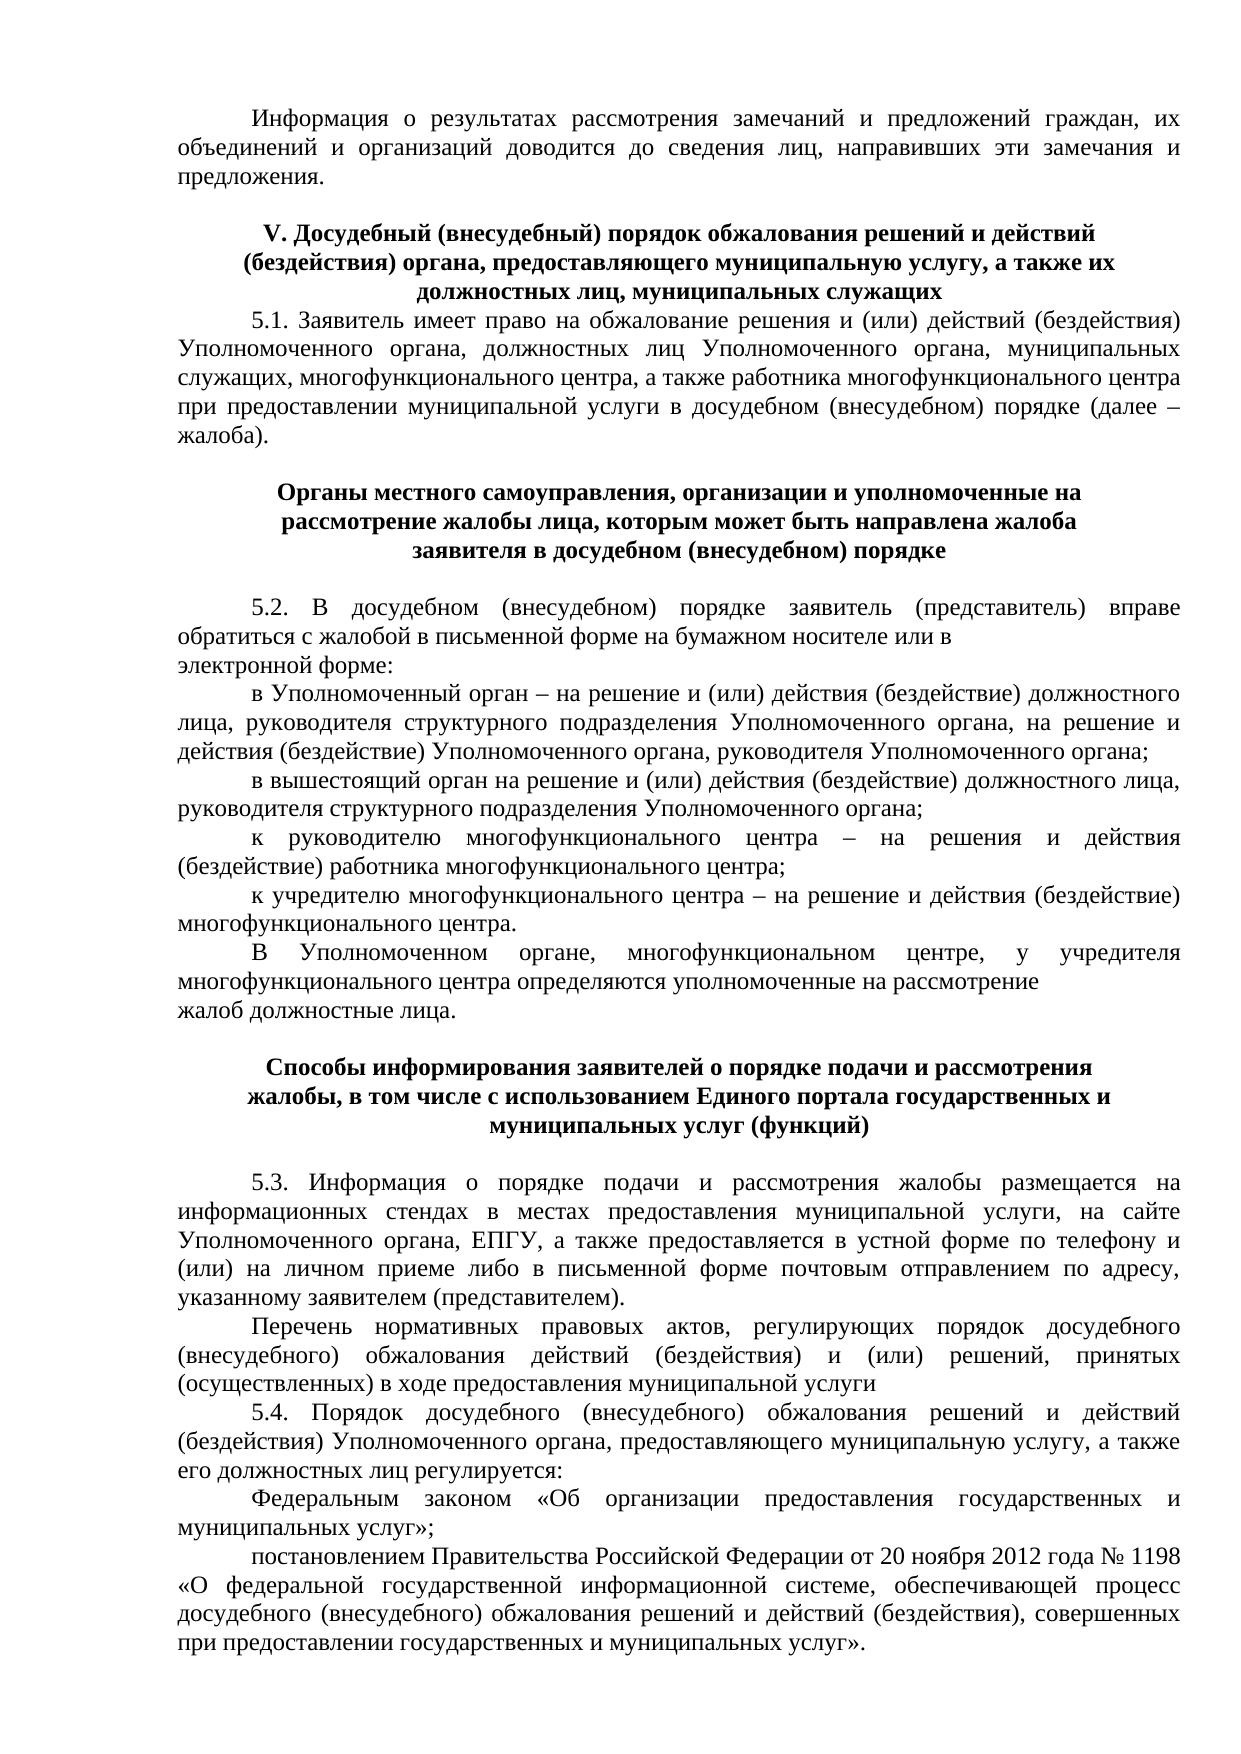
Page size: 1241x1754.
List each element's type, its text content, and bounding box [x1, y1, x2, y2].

text рассмотрение жалобы лица, которым может быть направлена жалоба [177, 506, 1181, 535]
text жалоб должностные лица. [177, 995, 1181, 1023]
text в Уполномоченный орган – на решение и (или) действия (бездействие) должностного лица, руководителя структурного подразделения Уполномоченного органа, на решение и действия (бездействие) Уполномоченного органа, руководителя Уполномоченного органа; [177, 678, 1181, 765]
text заявителя в досудебном (внесудебном) порядке [177, 535, 1181, 563]
text 5.1. Заявитель имеет право на обжалование решения и (или) действий (бездействия) Уполномоченного органа, должностных лиц Уполномоченного органа, муниципальных служащих, многофункционального центра, а также работника многофункционального центра при предоставлении муниципальной услуги в досудебном (внесудебном) порядке (далее – жалоба). [177, 305, 1181, 448]
text постановлением Правительства Российской Федерации от 20 ноября 2012 года № 1198 «О федеральной государственной информационной системе, обеспечивающей процесс досудебного (внесудебного) обжалования решений и действий (бездействия), совершенных при предоставлении государственных и муниципальных услуг». [177, 1541, 1181, 1656]
text к учредителю многофункционального центра – на решение и действия (бездействие) многофункционального центра. [177, 880, 1181, 937]
text 5.3. Информация о порядке подачи и рассмотрения жалобы размещается на информационных стендах в местах предоставления муниципальной услуги, на сайте Уполномоченного органа, ЕПГУ, а также предоставляется в устной форме по телефону и (или) на личном приеме либо в письменной форме почтовым отправлением по адресу, указанному заявителем (представителем). [177, 1167, 1181, 1311]
text 5.2. В досудебном (внесудебном) порядке заявитель (представитель) вправе обратиться с жалобой в письменной форме на бумажном носителе или в [177, 592, 1181, 650]
text V. Досудебный (внесудебный) порядок обжалования решений и действий [177, 218, 1181, 247]
text Органы местного самоуправления, организации и уполномоченные на [177, 477, 1181, 506]
text Перечень нормативных правовых актов, регулирующих порядок досудебного (внесудебного) обжалования действий (бездействия) и (или) решений, принятых (осуществленных) в ходе предоставления муниципальной услуги [177, 1311, 1181, 1397]
text к руководителю многофункционального центра – на решения и действия (бездействие) работника многофункционального центра; [177, 822, 1181, 880]
text Федеральным законом «Об организации предоставления государственных и муниципальных услуг»; [177, 1483, 1181, 1541]
text В Уполномоченном органе, многофункциональном центре, у учредителя многофункционального центра определяются уполномоченные на рассмотрение [177, 937, 1181, 995]
text 5.4. Порядок досудебного (внесудебного) обжалования решений и действий (бездействия) Уполномоченного органа, предоставляющего муниципальную услугу, а также его должностных лиц регулируется: [177, 1397, 1181, 1483]
text (бездействия) органа, предоставляющего муниципальную услугу, а также их должностных лиц, муниципальных служащих [177, 247, 1181, 305]
text Информация о результатах рассмотрения замечаний и предложений граждан, их объединений и организаций доводится до сведения лиц, направивших эти замечания и предложения. [177, 103, 1181, 190]
text Способы информирования заявителей о порядке подачи и рассмотрения [177, 1052, 1181, 1081]
text жалобы, в том числе с использованием Единого портала государственных и муниципальных услуг (функций) [177, 1081, 1181, 1138]
text электронной форме: [177, 650, 1181, 678]
text в вышестоящий орган на решение и (или) действия (бездействие) должностного лица, руководителя структурного подразделения Уполномоченного органа; [177, 765, 1181, 822]
